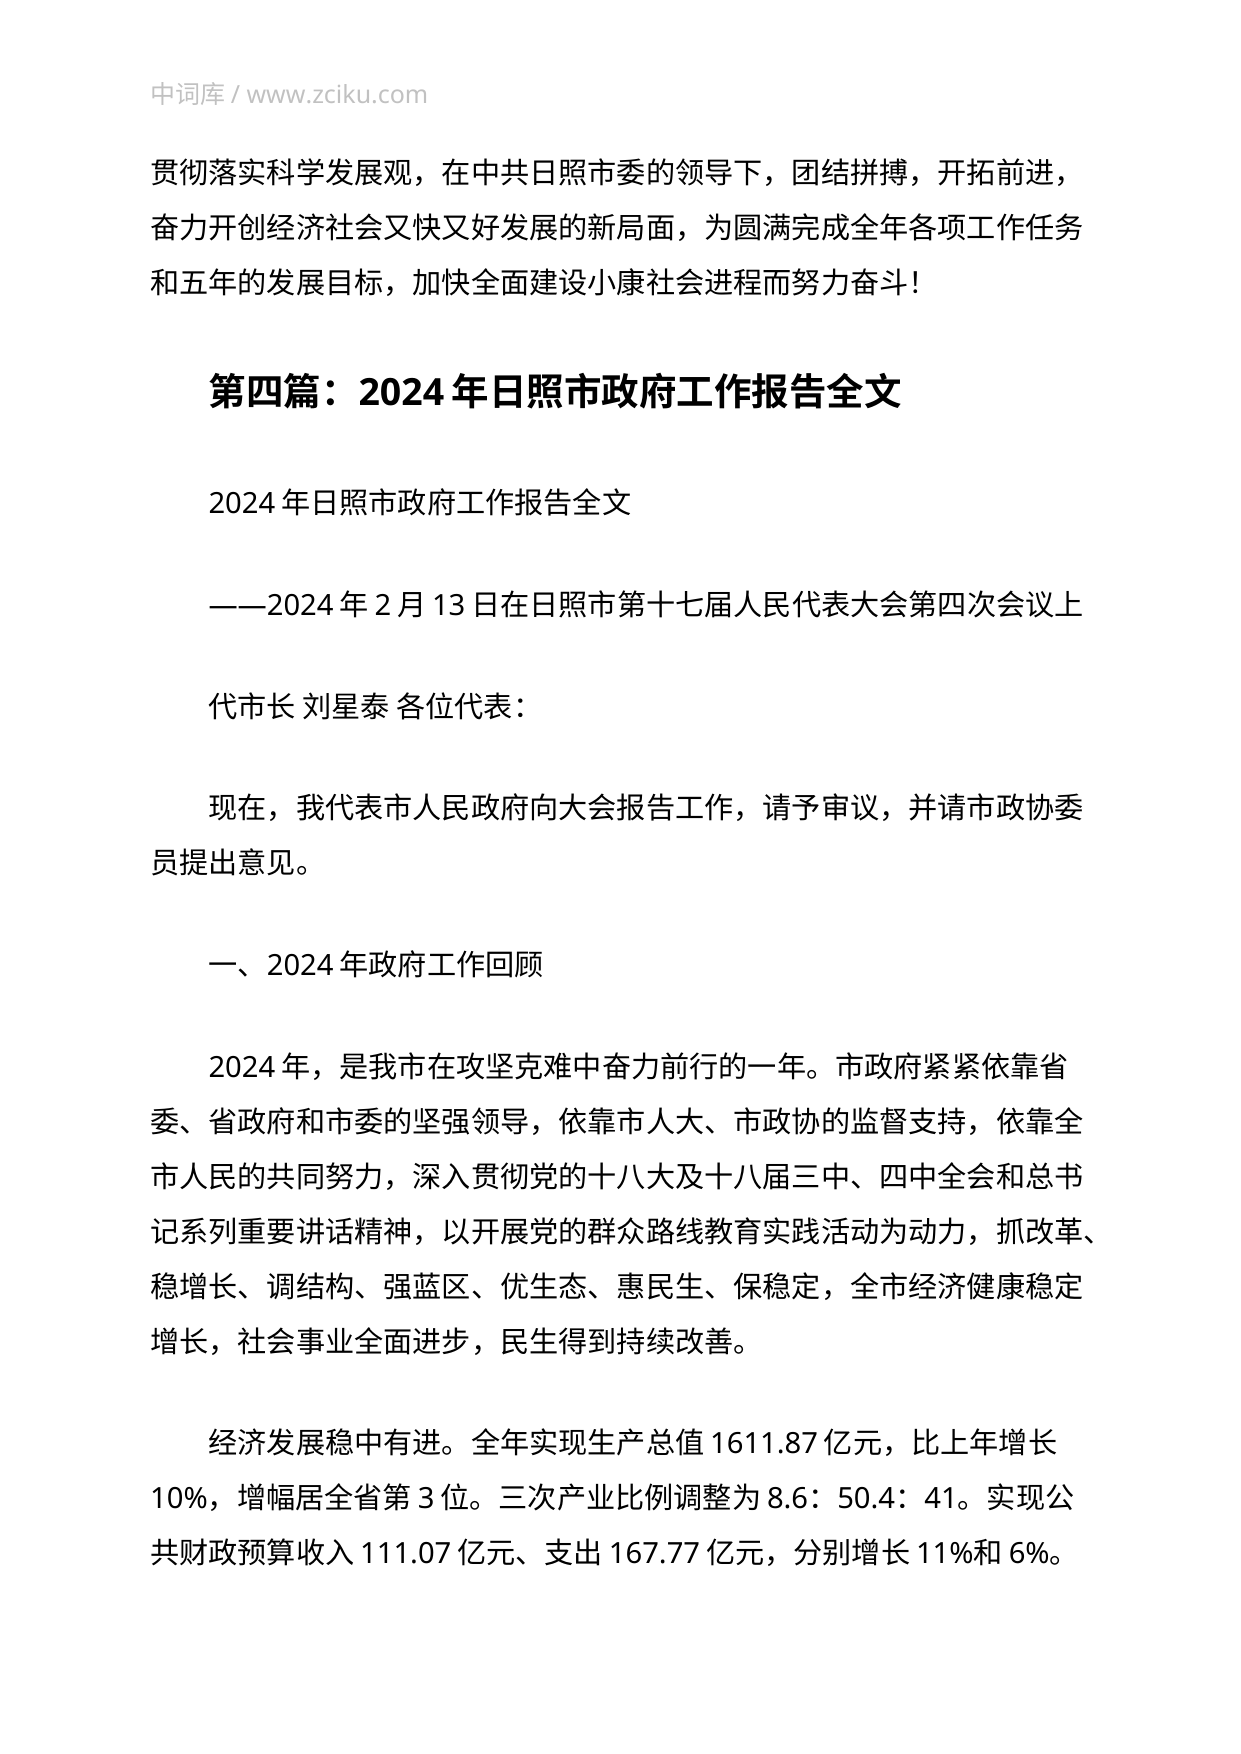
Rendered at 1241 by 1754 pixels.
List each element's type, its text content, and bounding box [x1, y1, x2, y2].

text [150, 150, 1090, 302]
text 代市长 刘星泰 各位代表： [150, 683, 1090, 725]
text ——2024年2月13日在日照市第十七届人民代表大会第四次会议上 [150, 581, 1090, 623]
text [150, 1420, 1090, 1572]
text 第四篇：2024年日照市政府工作报告全文 [150, 362, 1090, 416]
text 一、2024年政府工作回顾 [150, 942, 1090, 984]
text 2024年，是我市在攻坚克难中奋力前行的一年。市政府紧紧依靠省委、省政府和市委的坚强领导，依靠市人大、市政协的监督支持，依靠全市人民的共同努力，深入贯彻党的十八大及十八届三中、四中全会和总书记系列重要讲话精神，以开展党的群众路线教育实践活动为动力，抓改革、稳增长、调结构、强蓝区、优生态、惠民生、保稳定，全市经济健康稳定增长，社会事业全面进步，民生得到持续改善。 [150, 1043, 1090, 1360]
text 2024年日照市政府工作报告全文 [150, 479, 1090, 522]
text 现在，我代表市人民政府向大会报告工作，请予审议，并请市政协委员提出意见。 [150, 785, 1090, 882]
